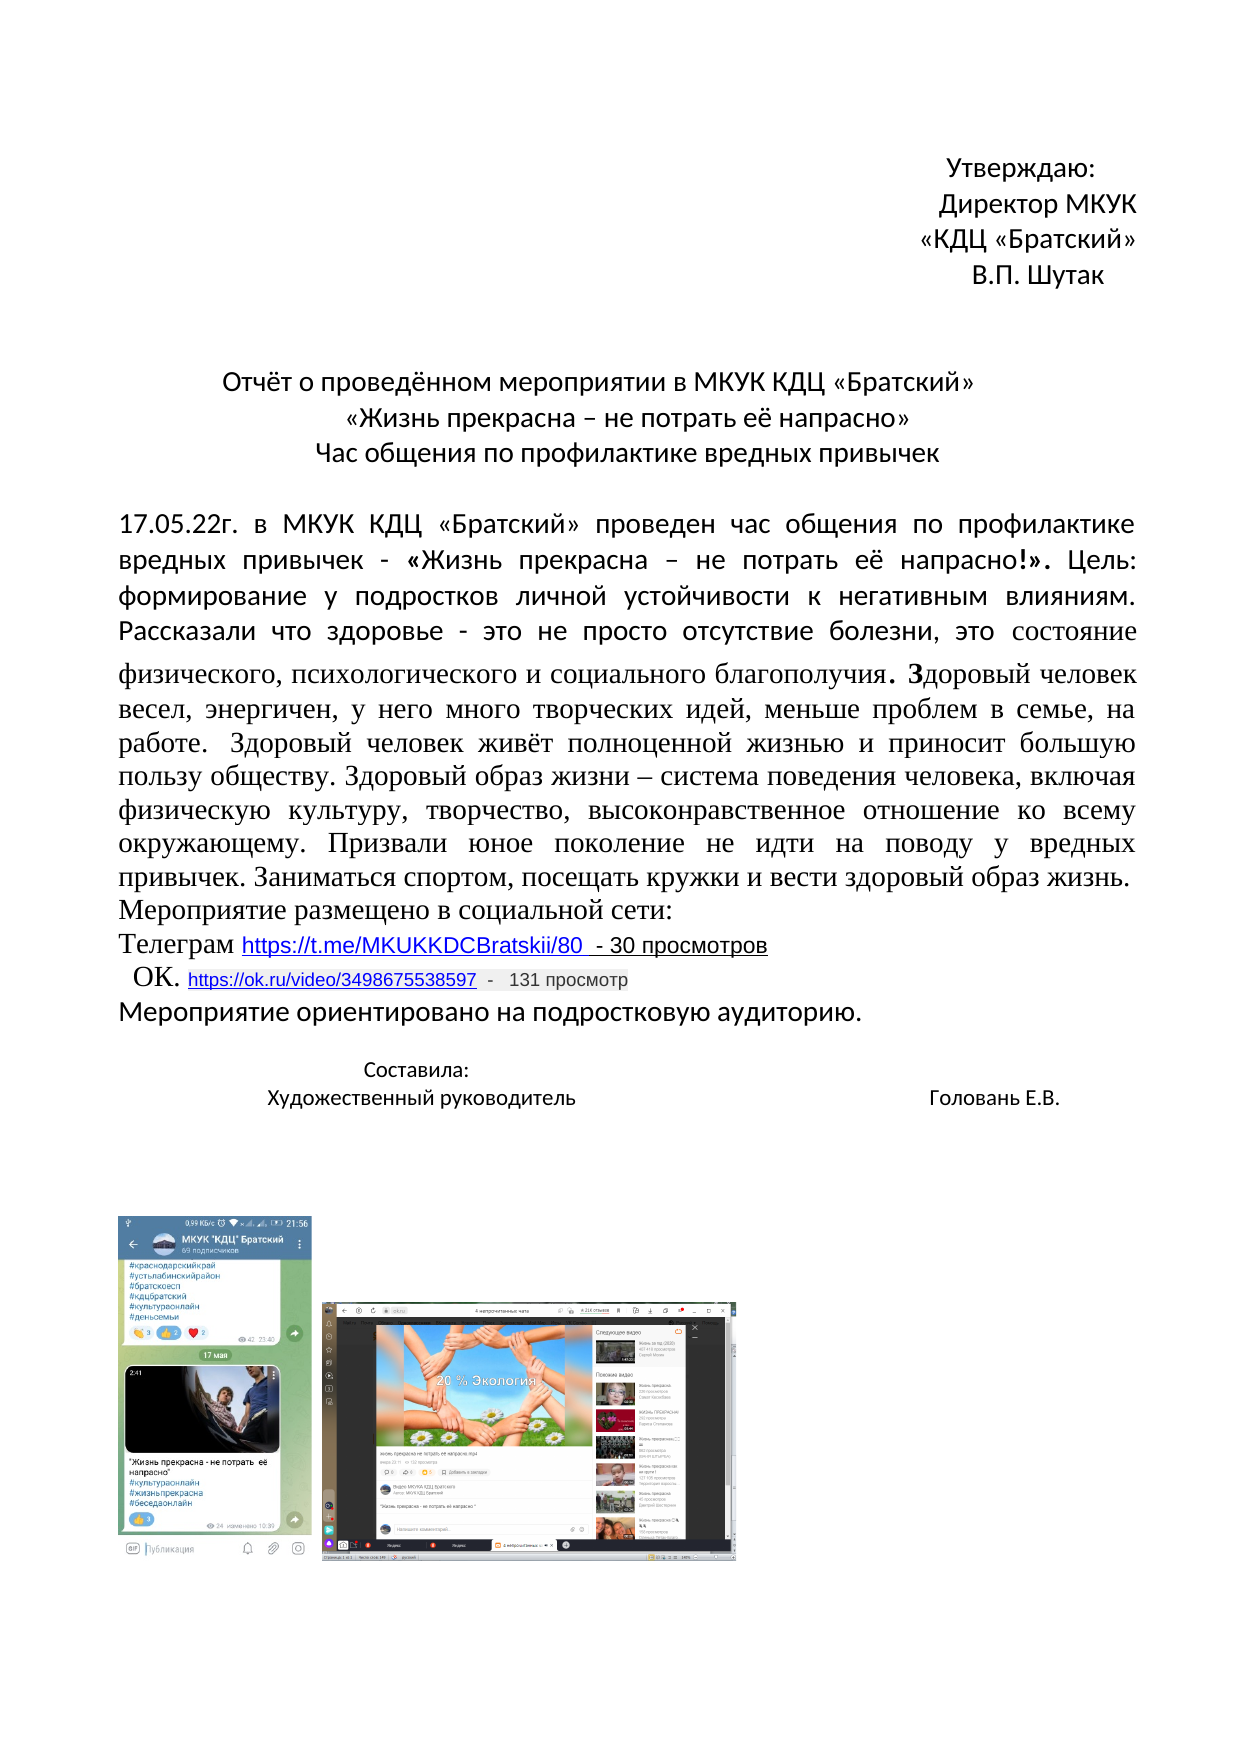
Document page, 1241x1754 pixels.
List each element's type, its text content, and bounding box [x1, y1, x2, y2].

text В.П. Шутак [118, 256, 1137, 292]
text Составила: [118, 1055, 1137, 1083]
picture [322, 1302, 737, 1561]
text Мероприятие размещено в социальной сети: [118, 892, 1137, 926]
text Директор МКУК [118, 185, 1137, 221]
text Час общения по профилактике вредных привычек [118, 434, 1137, 470]
text «Жизнь прекрасна – не потрать её напрасно» [118, 399, 1137, 434]
text Художественный руководитель Головань Е.В. [118, 1083, 1137, 1111]
text ОК. https://ok.ru/video/3498675538597 - 131 просмотр [118, 959, 1137, 993]
text Мероприятие ориентировано на подростковую аудиторию. [118, 993, 1137, 1029]
text Отчёт о проведённом мероприятии в МКУК КДЦ «Братский» [118, 363, 1137, 399]
text Утверждаю: [118, 149, 1137, 185]
text Телеграм https://t.me/MKUKKDCBratskii/80 - 30 просмотров [234, 926, 1137, 959]
text 17.05.22г. в МКУК КДЦ «Братский» проведен час общения по профилактике вредных привычек - «Жизнь прекрасна – не потрать её напрасно!». Цель: формирование у подростков личной устойчивости к негативным влияниям. Рассказали что здоровье - это не просто отсутствие болезни, это состояние физического, психологического и социального благополучия. Здоровый человек весел, энергичен, у него много творческих идей, меньше проблем в семье, на работе. Здоровый человек живёт полноценной жизнью и приносит большую пользу обществу. Здоровый образ жизни – система поведения человека, включая физическую культуру, творчество, высоконравственное отношение ко всему окружающему. Призвали юное поколение не идти на поводу у вредных привычек. Заниматься спортом, посещать кружки и вести здоровый образ жизнь. [118, 506, 1137, 691]
picture [118, 1216, 312, 1561]
text «КДЦ «Братский» [118, 221, 1137, 256]
